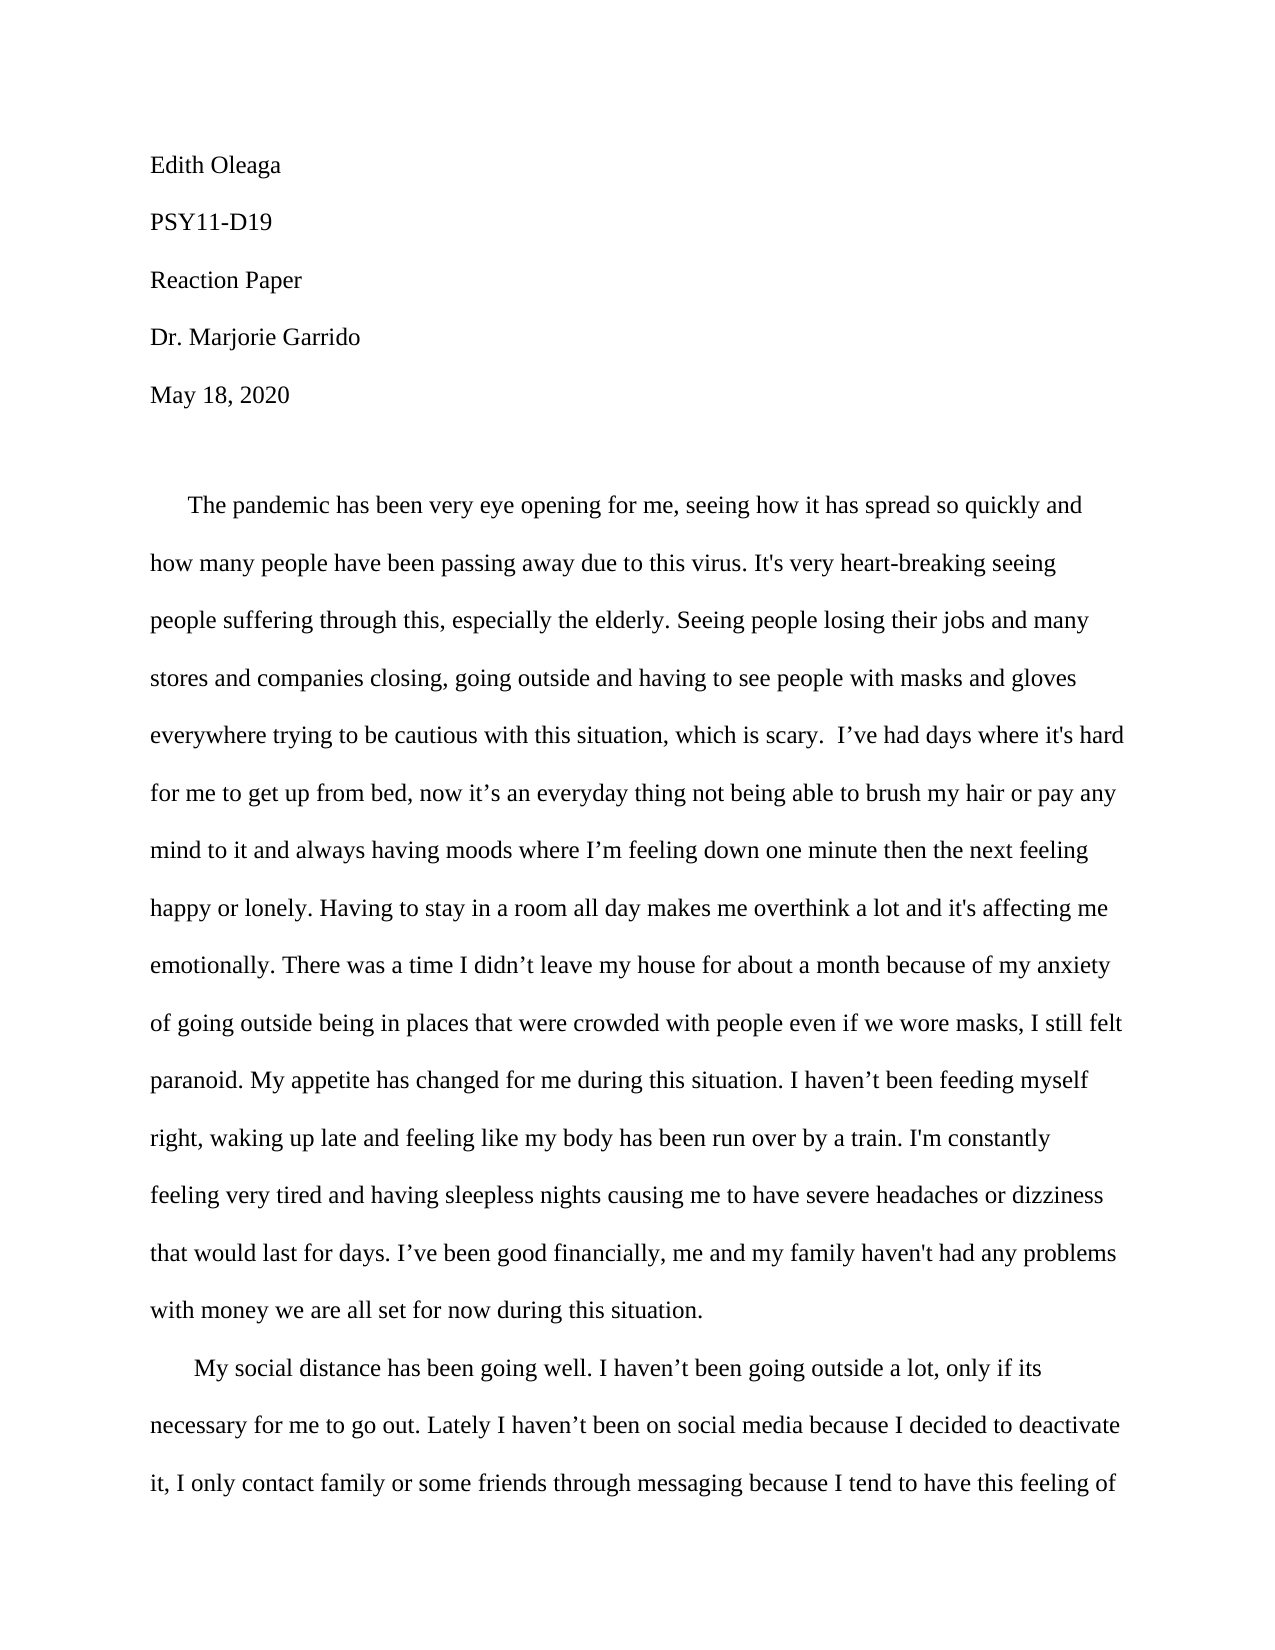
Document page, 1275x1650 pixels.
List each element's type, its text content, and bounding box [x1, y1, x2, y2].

text The pandemic has been very eye opening for me, seeing how it has spread so quickly and how many people have been passing away due to this virus. It's very heart-breaking seeing people suffering through this, especially the elderly. Seeing people losing their jobs and many stores and companies closing, going outside and having to see people with masks and gloves everywhere trying to be cautious with this situation, which is scary. I’ve had days where it's hard for me to get up from bed, now it’s an everyday thing not being able to brush my hair or pay any mind to it and always having moods where I’m feeling down one minute then the next feeling happy or lonely. Having to stay in a room all day makes me overthink a lot and it's affecting me emotionally. There was a time I didn’t leave my house for about a month because of my anxiety of going outside being in places that were crowded with people even if we wore masks, I still felt paranoid. My appetite has changed for me during this situation. I haven’t been feeding myself right, waking up late and feeling like my body has been run over by a train. I'm constantly feeling very tired and having sleepless nights causing me to have severe headaches or dizziness that would last for days. I’ve been good financially, me and my family haven't had any problems with money we are all set for now during this situation. [150, 490, 1125, 1324]
text PSY11-D19 [150, 207, 1125, 236]
text May 18, 2020 [150, 380, 1125, 409]
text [150, 1353, 1125, 1496]
text Dr. Marjorie Garrido [150, 322, 1125, 351]
text Reaction Paper [150, 265, 1125, 294]
text Edith Oleaga [150, 150, 1125, 179]
